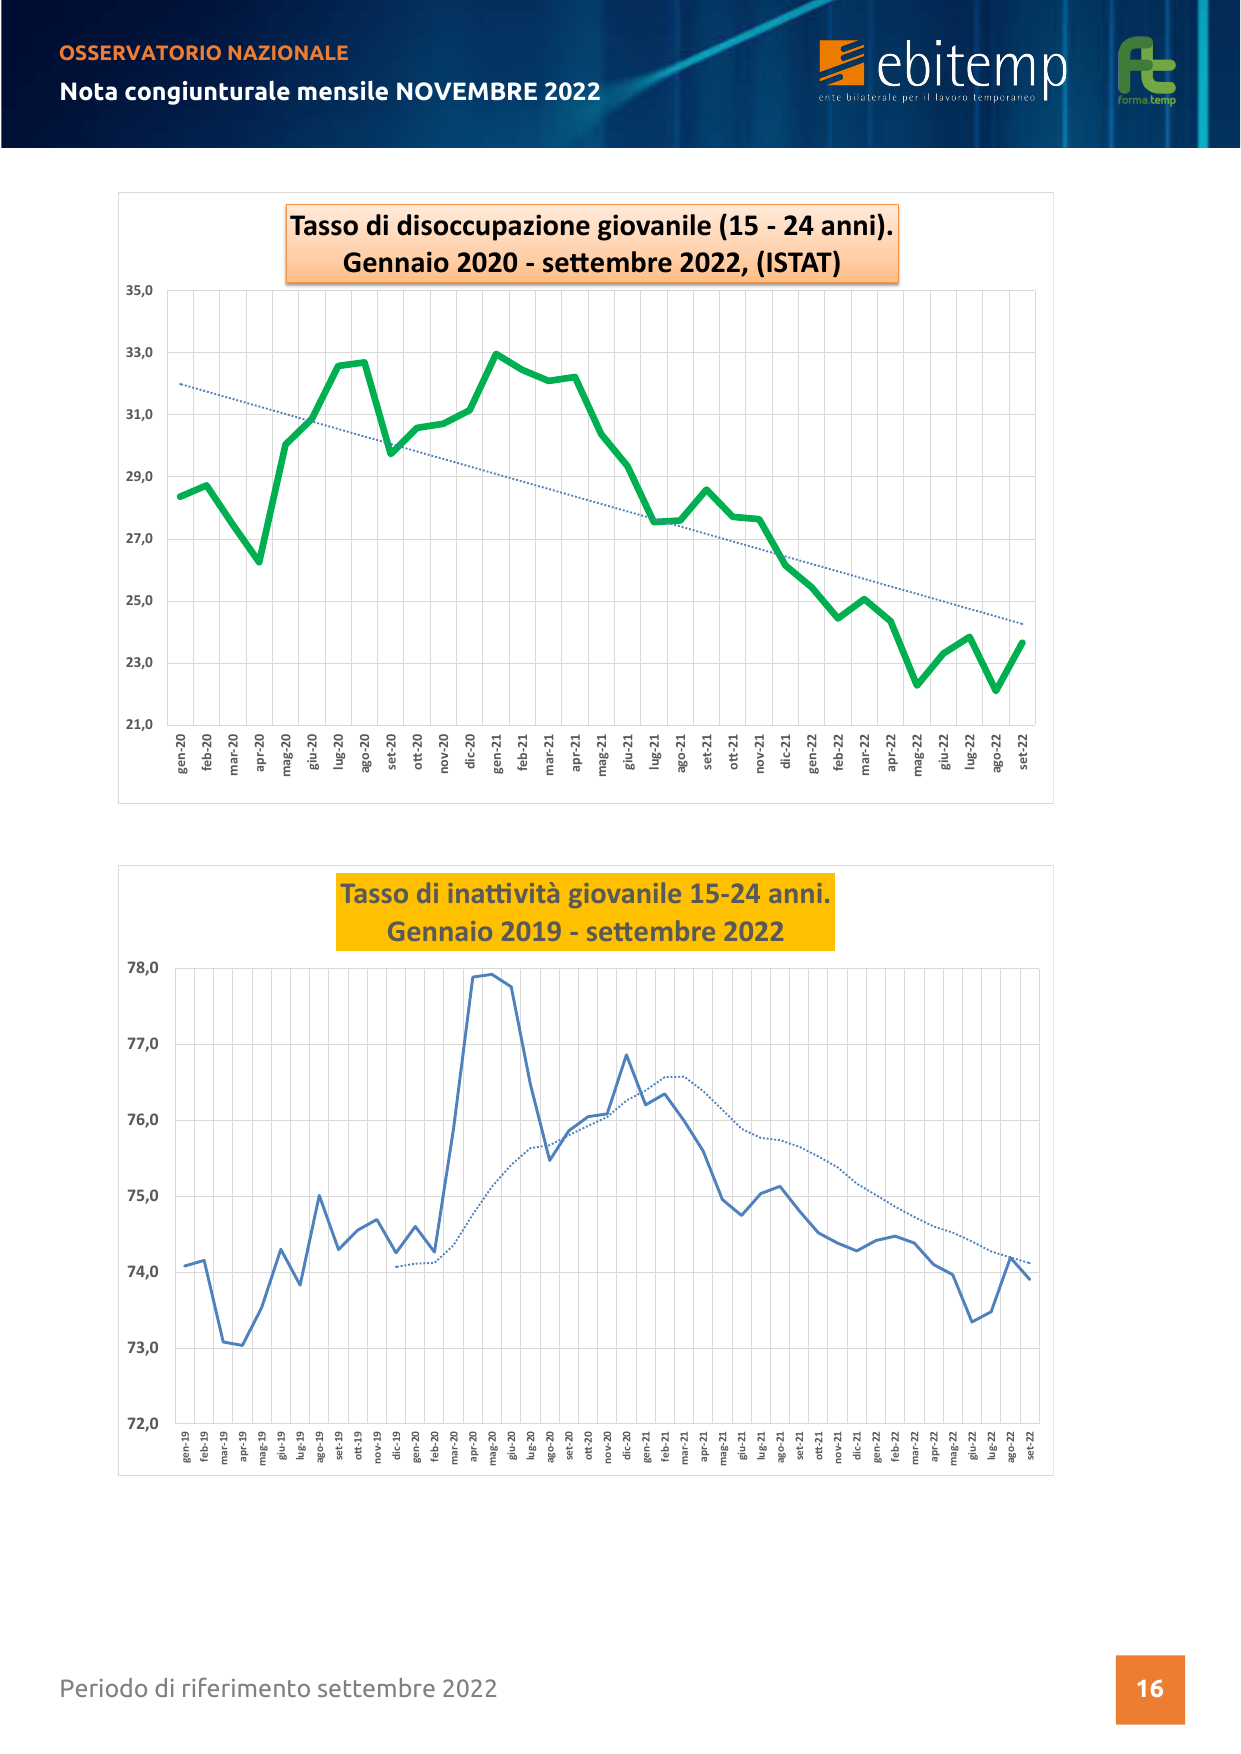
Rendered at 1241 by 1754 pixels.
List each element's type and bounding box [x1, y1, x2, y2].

picture [1199, 0, 1207, 148]
picture [1210, 0, 1241, 148]
picture [1, 0, 1197, 148]
